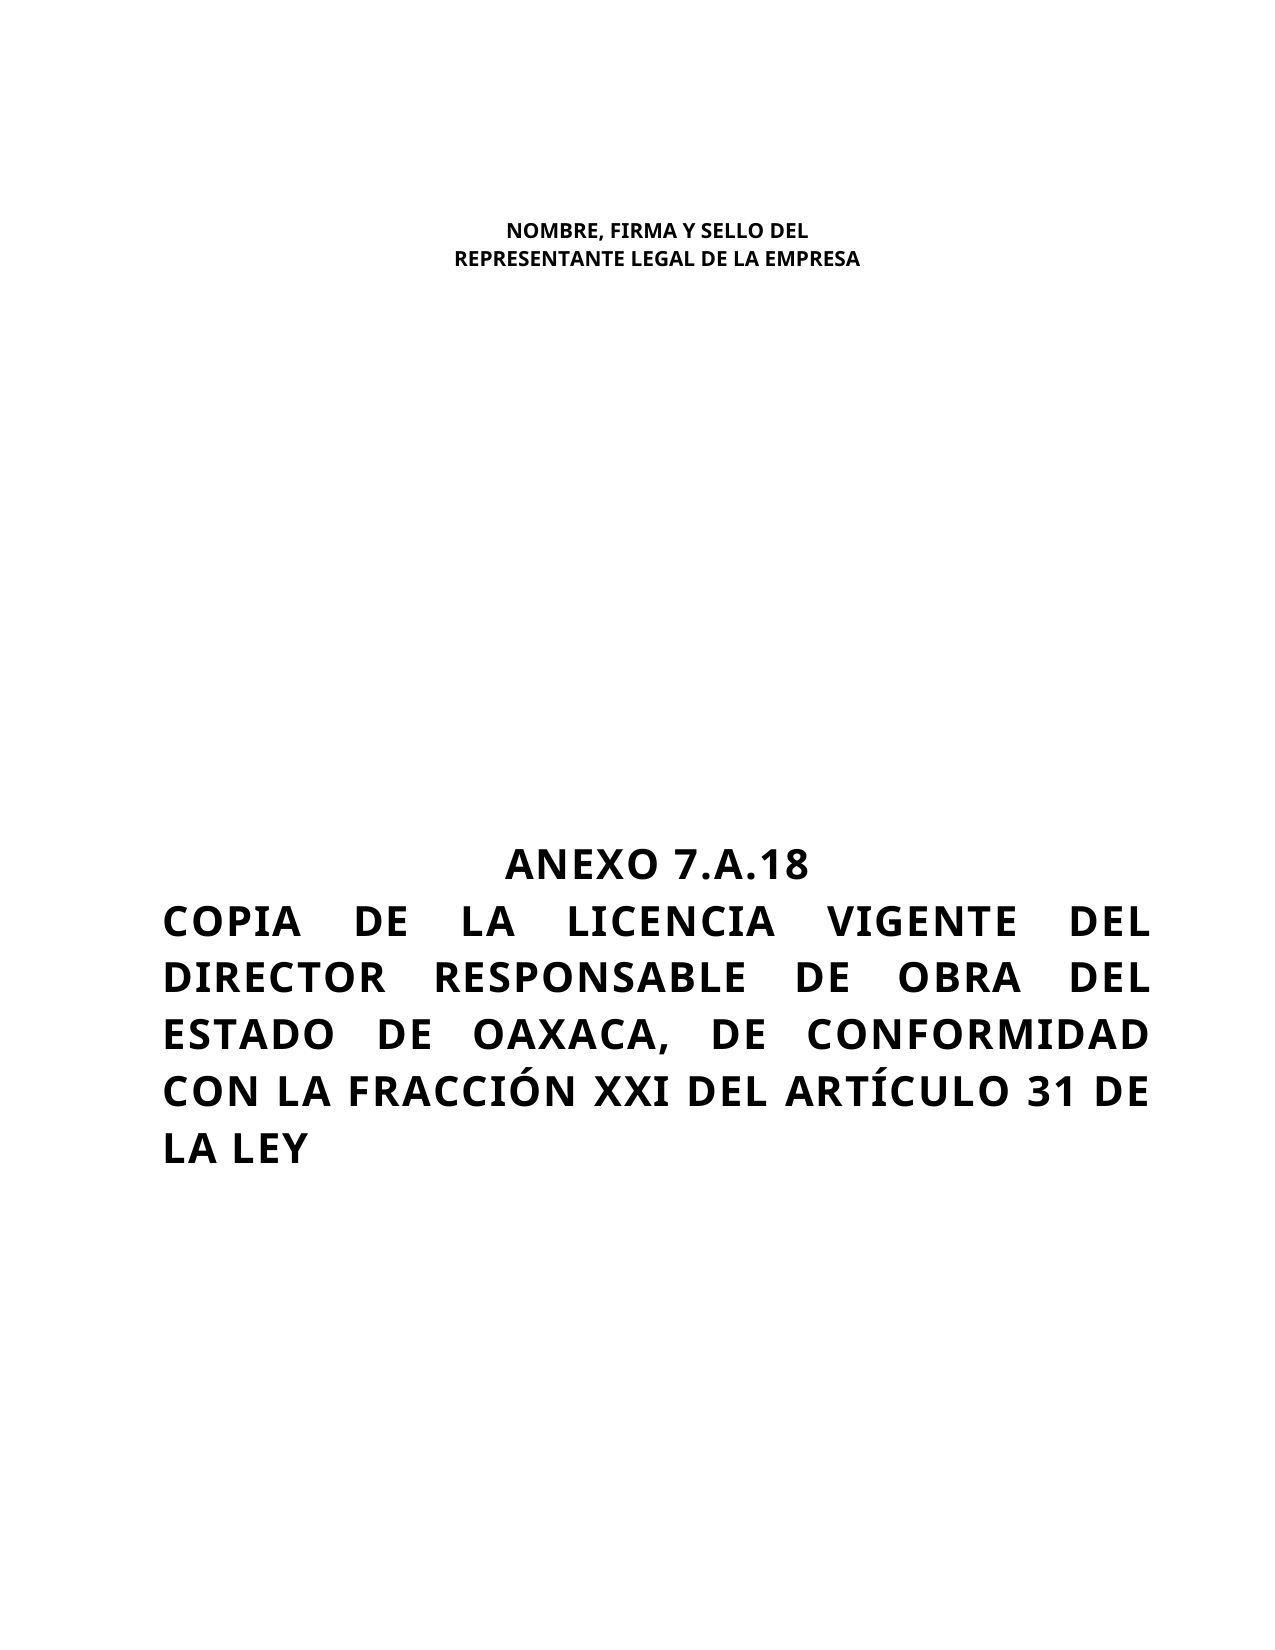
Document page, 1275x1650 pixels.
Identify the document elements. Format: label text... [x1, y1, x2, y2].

text COPIA DE DEL DIRECTOR RESPONSABLE DE OBRA DEL ESTADO DE OAXACA, DE CONFORMIDAD CON DEL ARTÍCULO 31 DE [162, 892, 1152, 1175]
text NOMBRE, FIRMA Y SELLO DEL [162, 216, 1152, 244]
text ANEXO 7.A.18 [162, 835, 1152, 892]
text REPRESENTANTE LEGAL DE [162, 244, 1152, 273]
